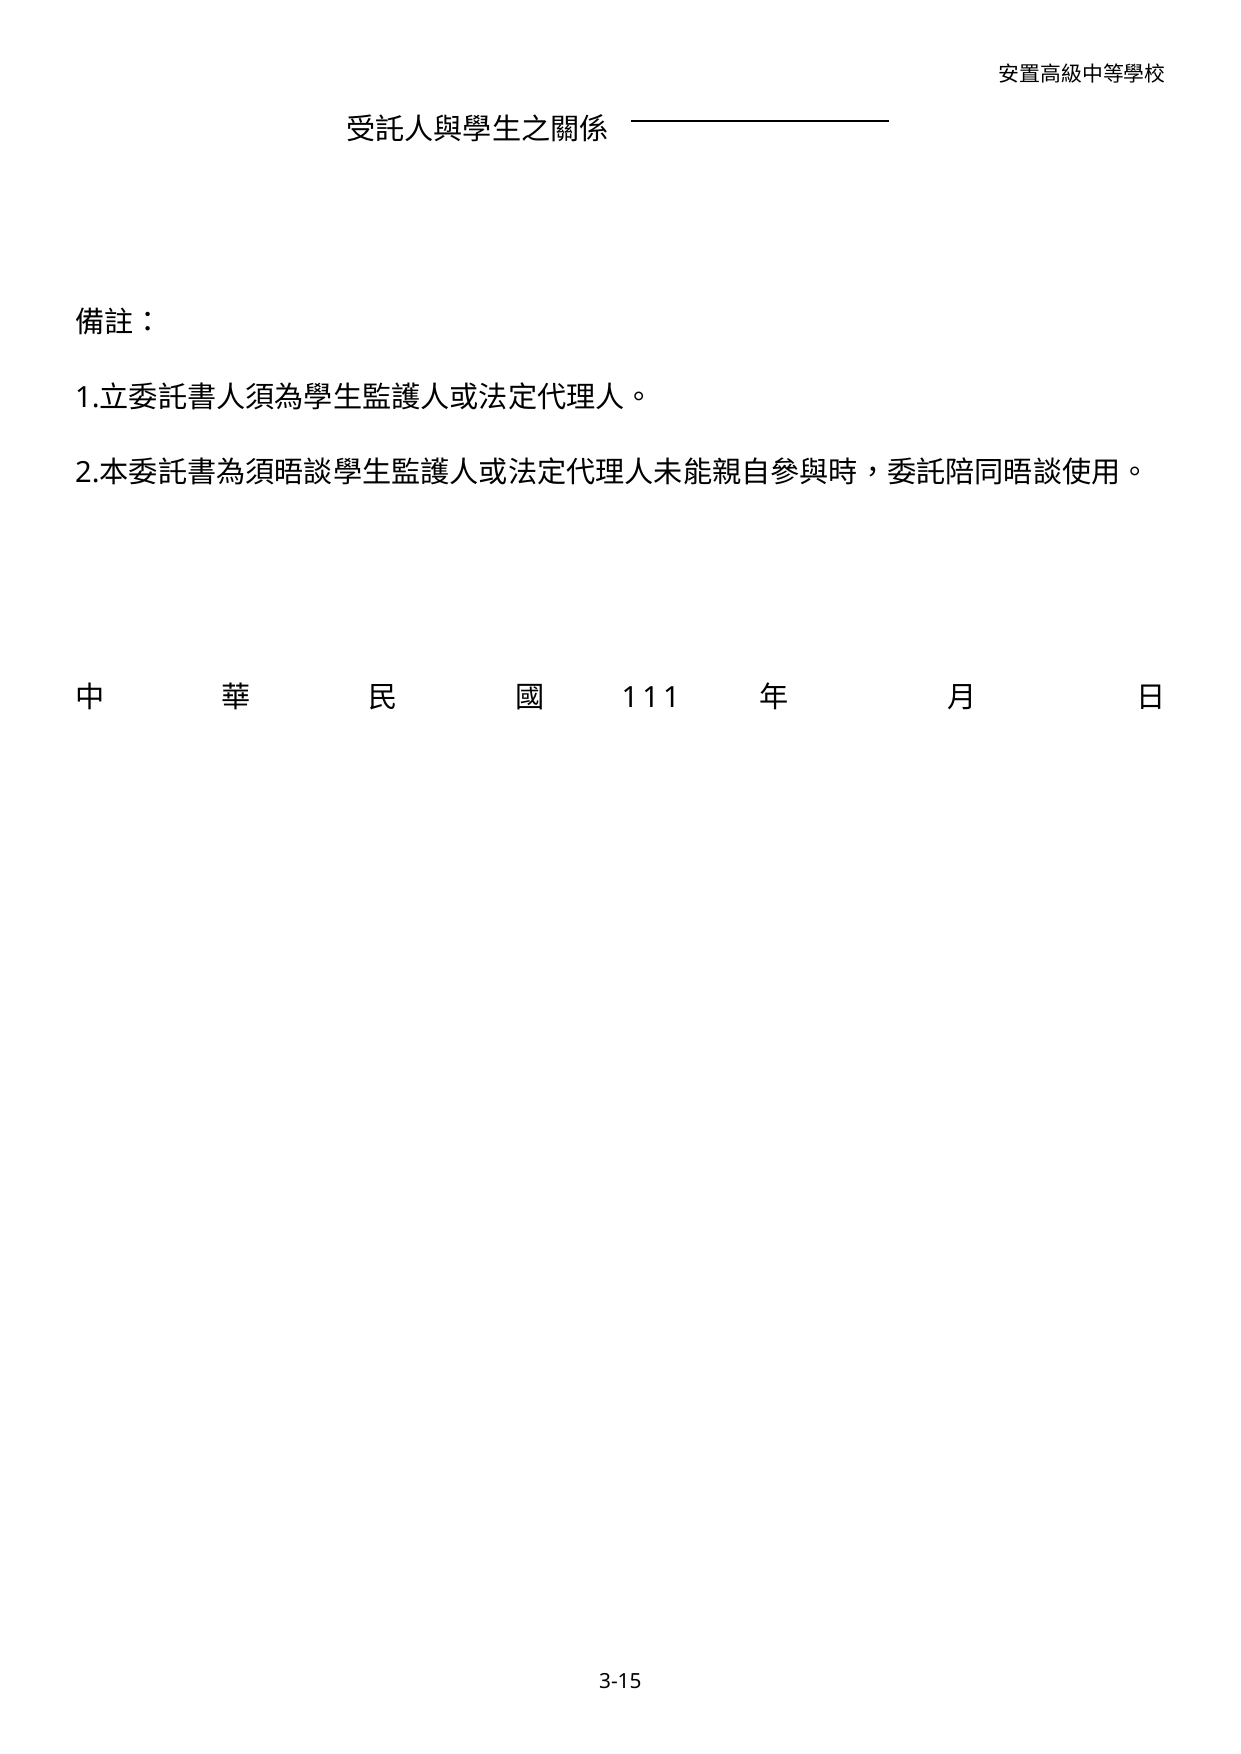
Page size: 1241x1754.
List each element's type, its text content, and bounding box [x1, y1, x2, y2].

text 備註： [75, 283, 1165, 358]
table_cell 受託人與學生之關係 [266, 90, 619, 208]
text 2.本委託書為須晤談學生監護人或法定代理人未能親自參與時，委託陪同晤談使用。 [75, 433, 1165, 508]
text 中 華 民 國 111 年 月 日 [75, 658, 1165, 733]
table_cell [620, 90, 1164, 208]
text 1.立委託書人須為學生監護人或法定代理人。 [75, 358, 1165, 433]
